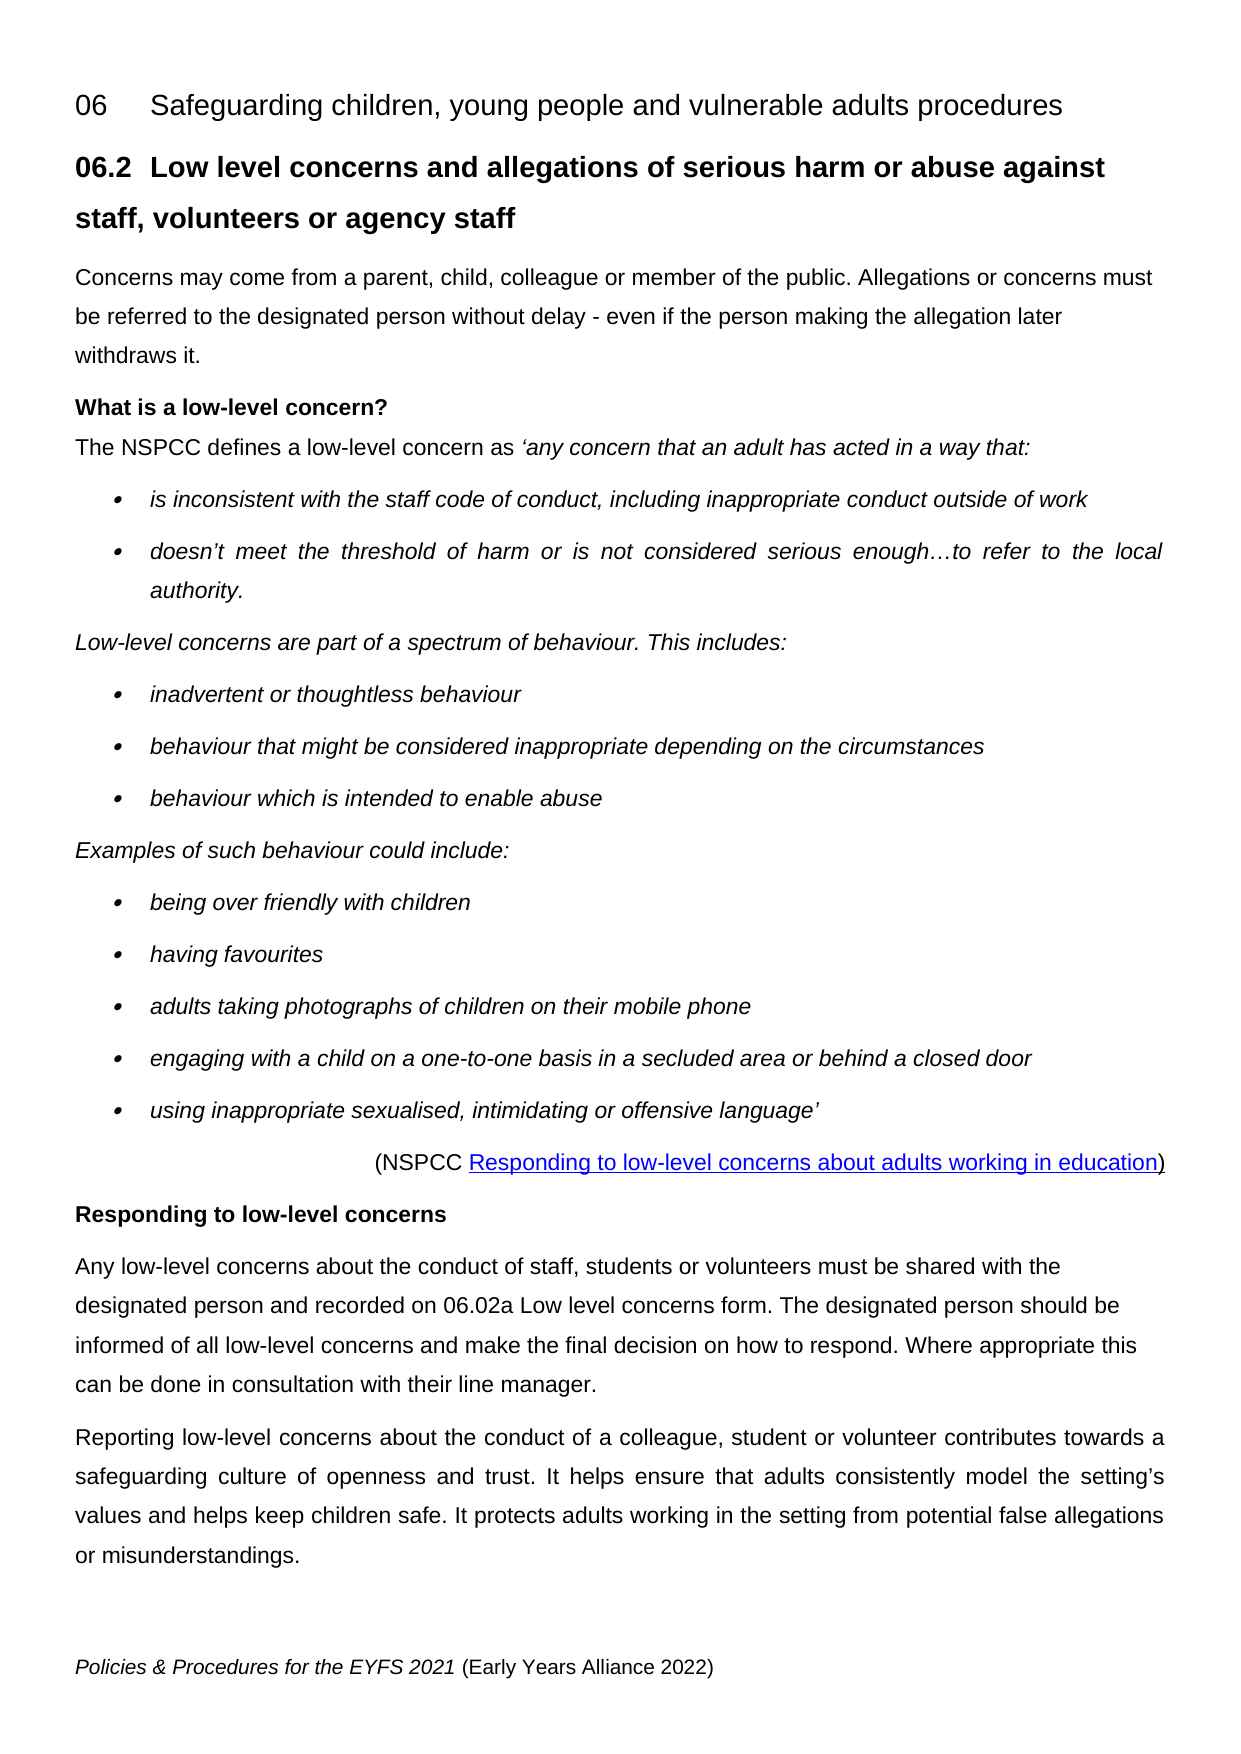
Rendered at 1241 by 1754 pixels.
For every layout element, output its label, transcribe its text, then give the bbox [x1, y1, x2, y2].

text Concerns may come from a parent, child, colleague or member of the public. Allegations or concerns must be referred to the designated person without delay - even if the person making the allegation later withdraws it. [75, 263, 1165, 369]
text Responding to low-level concerns [75, 1201, 1165, 1227]
list engaging with a child on a one-to-one basis in a secluded area or behind a closed door [112, 1045, 1165, 1071]
list inadvertent or thoughtless behaviour [112, 681, 1165, 708]
list behaviour which is intended to enable abuse [112, 785, 1165, 812]
text Any low-level concerns about the conduct of staff, students or volunteers must be shared with the designated person and recorded on 06.02a Low level concerns form. The designated person should be informed of all low-level concerns and make the final decision on how to respond. Where appropriate this can be done in consultation with their line manager. [75, 1253, 1165, 1398]
text 06 Safeguarding children, young people and vulnerable adults procedures [75, 87, 1165, 121]
list doesn’t meet the threshold of harm or is not considered serious enough…to refer to the local authority. [112, 538, 1165, 604]
text Reporting low-level concerns about the conduct of a colleague, student or volunteer contributes towards a safeguarding culture of openness and trust. It helps ensure that adults consistently model the setting’s values and helps keep children safe. It protects adults working in the setting from potential false allegations or misunderstandings. [75, 1423, 1165, 1568]
text Examples of such behaviour could include: [75, 837, 1165, 863]
text Low-level concerns are part of a spectrum of behaviour. This includes: [75, 629, 1165, 656]
text (NSPCC Responding to low-level concerns about adults working in education) [75, 1149, 1165, 1175]
text 06.2 Low level concerns and allegations of serious harm or abuse against staff, volunteers or agency staff [75, 150, 1151, 234]
text What is a low-level concern? The NSPCC defines a low-level concern as ‘any concern that an adult has acted in a way that: [75, 394, 1165, 460]
list using inappropriate sexualised, intimidating or offensive language’ [112, 1097, 1165, 1123]
list having favourites [112, 941, 1165, 967]
list behaviour that might be considered inappropriate depending on the circumstances [112, 733, 1165, 759]
list being over friendly with children [112, 889, 1165, 916]
list adults taking photographs of children on their mobile phone [112, 993, 1165, 1019]
list is inconsistent with the staff code of conduct, including inappropriate conduct outside of work [112, 486, 1165, 512]
